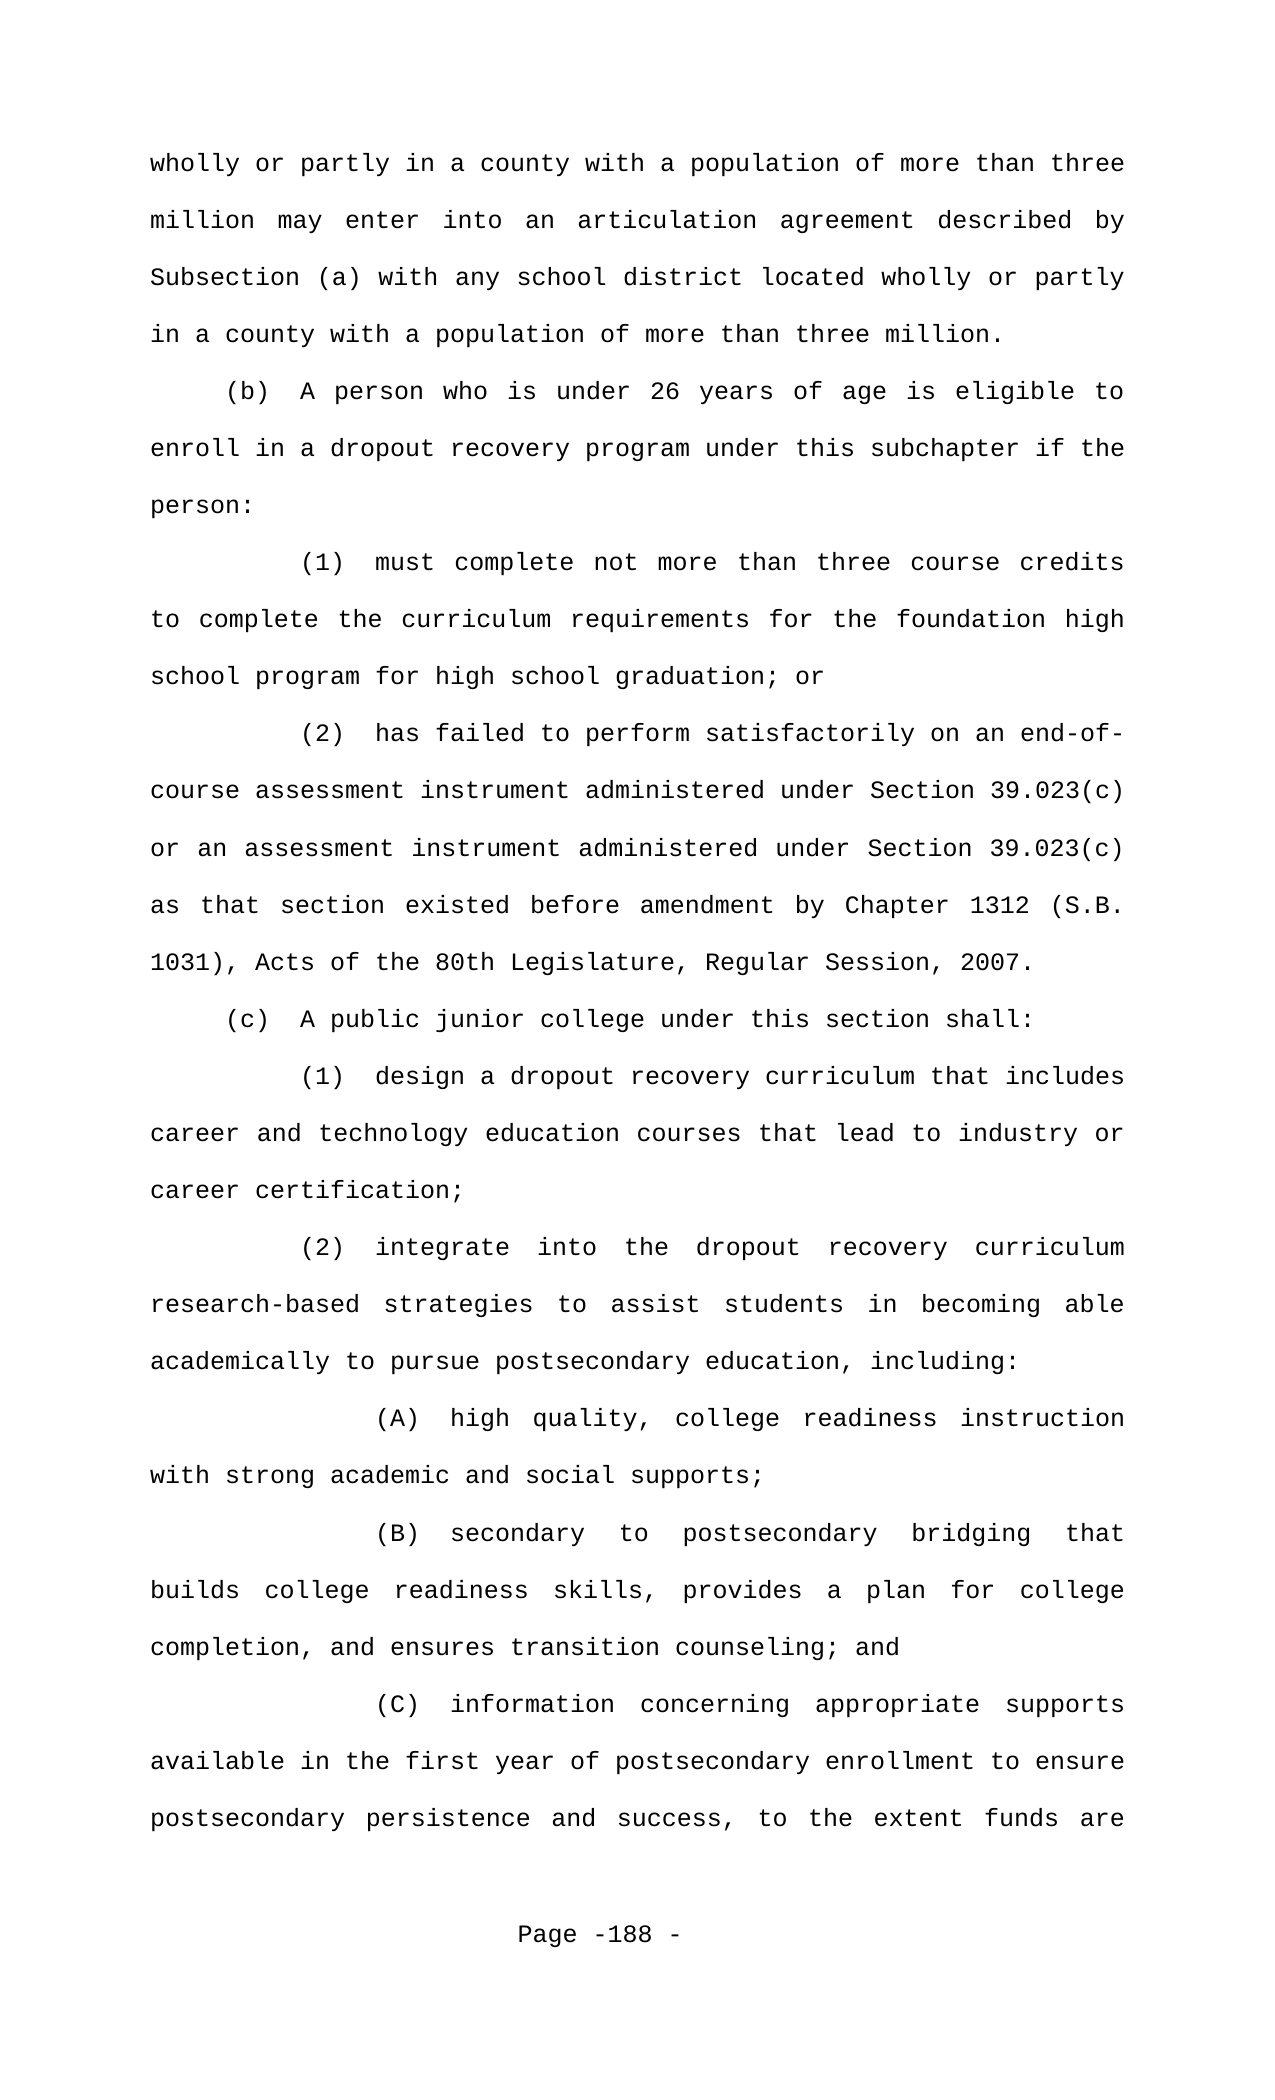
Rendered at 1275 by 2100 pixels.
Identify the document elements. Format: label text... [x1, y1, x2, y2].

text (B) secondary to postsecondary bridging that builds college readiness skills, provides a plan for college completion, and ensures transition counseling; and [150, 1520, 1125, 1663]
text (c) A public junior college under this section shall: [150, 1006, 1125, 1035]
text (2) integrate into the dropout recovery curriculum research-based strategies to assist students in becoming able academically to pursue postsecondary education, including: [150, 1234, 1125, 1377]
text (A) high quality, college readiness instruction with strong academic and social supports; [150, 1406, 1125, 1491]
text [150, 150, 1125, 350]
text (1) must complete not more than three course credits to complete the curriculum requirements for the foundation high school program for high school graduation; or [150, 549, 1125, 692]
text (b) A person who is under 26 years of age is eligible to enroll in a dropout recovery program under this subchapter if the person: [150, 378, 1125, 521]
text (1) design a dropout recovery curriculum that includes career and technology education courses that lead to industry or career certification; [150, 1063, 1125, 1206]
text (2) has failed to perform satisfactorily on an end-of-course assessment instrument administered under Section 39.023(c) or an assessment instrument administered under Section 39.023(c) as that section existed before amendment by Chapter 1312 (S.B. 1031), Acts of the 80th Legislature, Regular Session, 2007. [150, 721, 1125, 978]
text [150, 1691, 1125, 1834]
